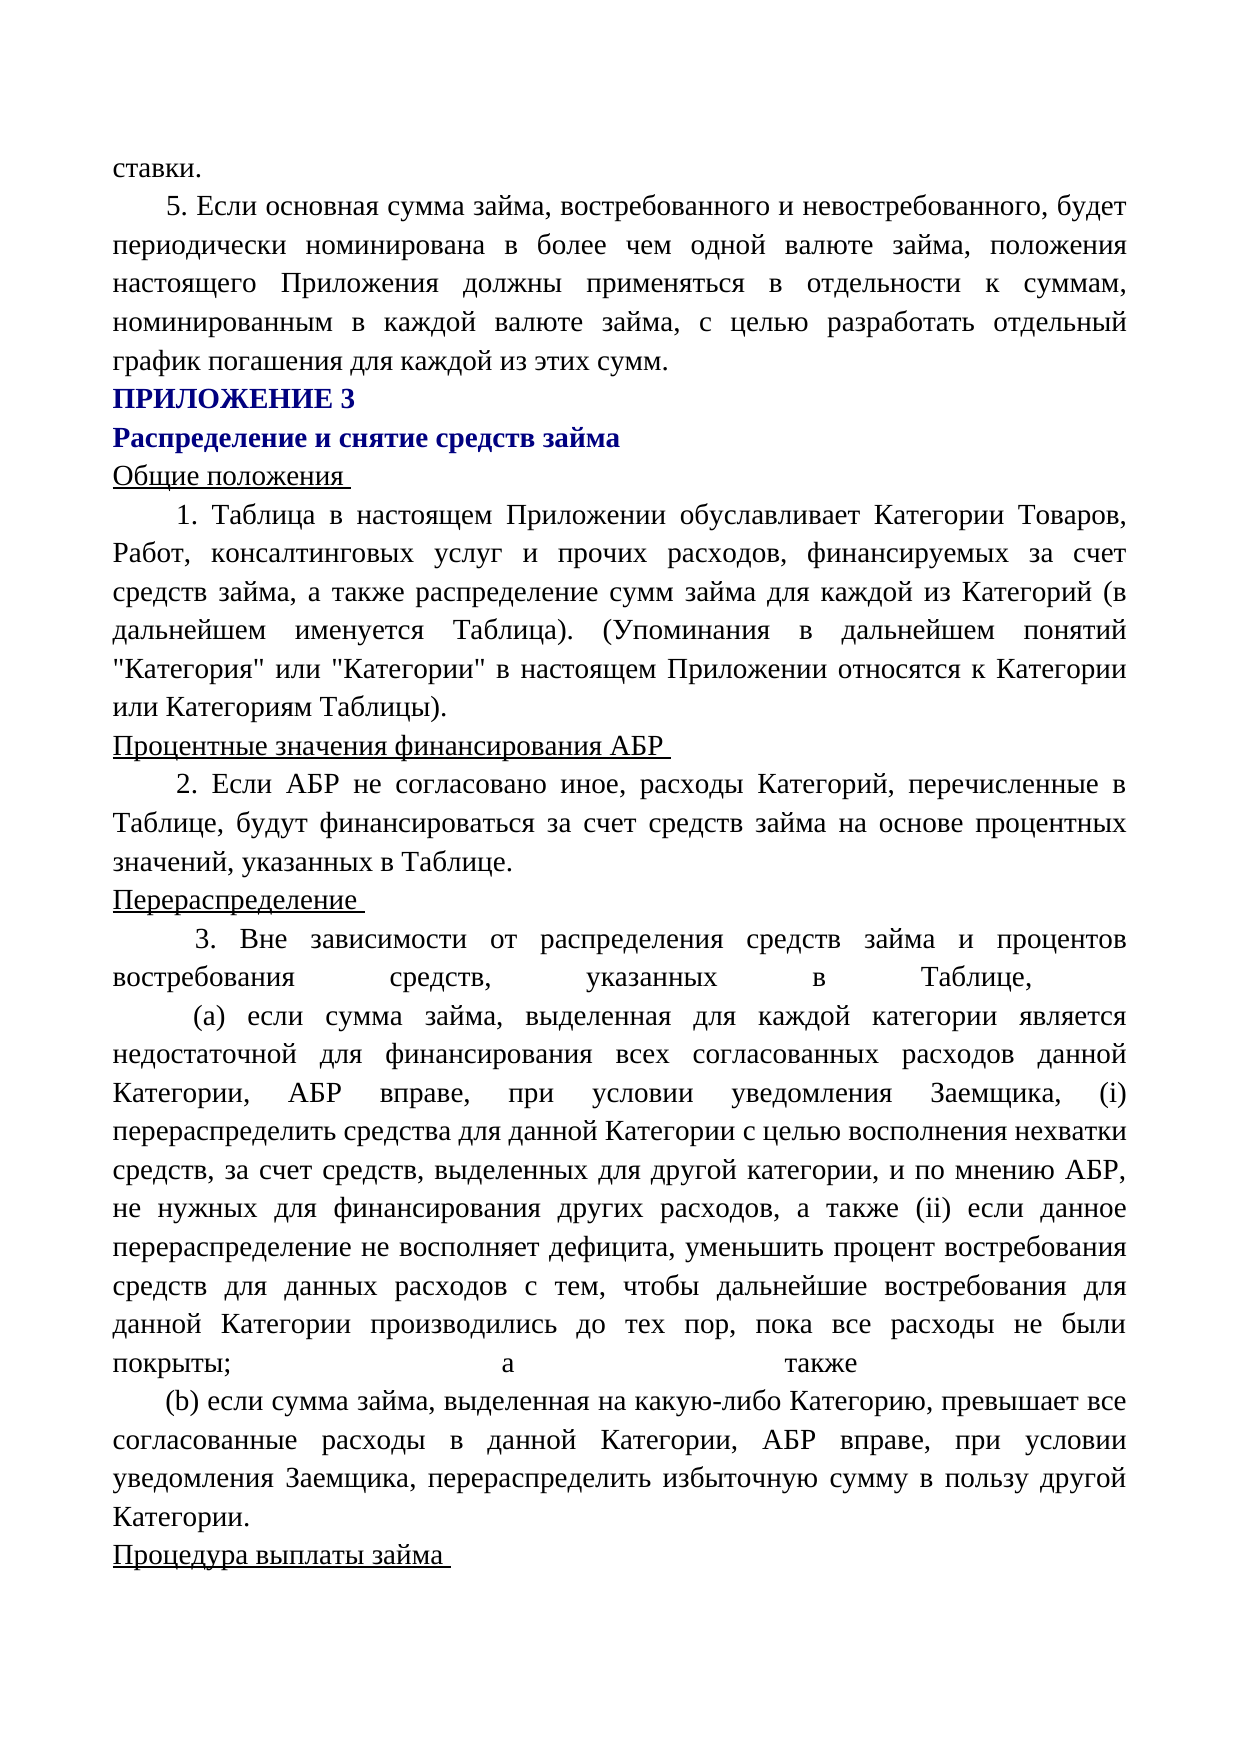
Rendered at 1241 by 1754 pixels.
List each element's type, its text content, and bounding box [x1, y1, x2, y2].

text Распределение и снятие средств займа [112, 420, 1128, 453]
text ПРИЛОЖЕНИЕ 3 [112, 381, 1128, 415]
text 1. Таблица в настоящем Приложении обуславливает Категории Товаров, Работ, консалтинговых услуг и прочих расходов, финансируемых за счет средств займа, а также распределение сумм займа для каждой из Категорий (в дальнейшем именуется Таблица). (Упоминания в дальнейшем понятий "Категория" или "Категории" в настоящем Приложении относятся к Категории или Категориям Таблицы). [112, 497, 1128, 723]
text 3. Вне зависимости от распределения средств займа и процентов востребования средств, указанных в Таблице, (a) если сумма займа, выделенная для каждой категории является недостаточной для финансирования всех согласованных расходов данной Категории, АБР вправе, при условии уведомления Заемщика, (i) перераспределить средства для данной Категории с целью восполнения нехватки средств, за счет средств, выделенных для другой категории, и по мнению АБР, не нужных для финансирования других расходов, а также (ii) если данное перераспределение не восполняет дефицита, уменьшить процент востребования средств для данных расходов с тем, чтобы дальнейшие востребования для данной Категории производились до тех пор, пока все расходы не были покрыты; а также (b) если сумма займа, выделенная на какую-либо Категорию, превышает все согласованные расходы в данной Категории, АБР вправе, при условии уведомления Заемщика, перераспределить избыточную сумму в пользу другой Категории. [112, 921, 1128, 1532]
text Процедура выплаты займа [112, 1537, 1128, 1571]
text 2. Если АБР не согласовано иное, расходы Категорий, перечисленные в Таблице, будут финансироваться за счет средств займа на основе процентных значений, указанных в Таблице. [112, 767, 1128, 877]
text Перераспределение [112, 882, 1128, 916]
text Общие положения [112, 458, 1128, 492]
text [112, 150, 1128, 376]
text Процентные значения финансирования АБР [112, 728, 1128, 762]
